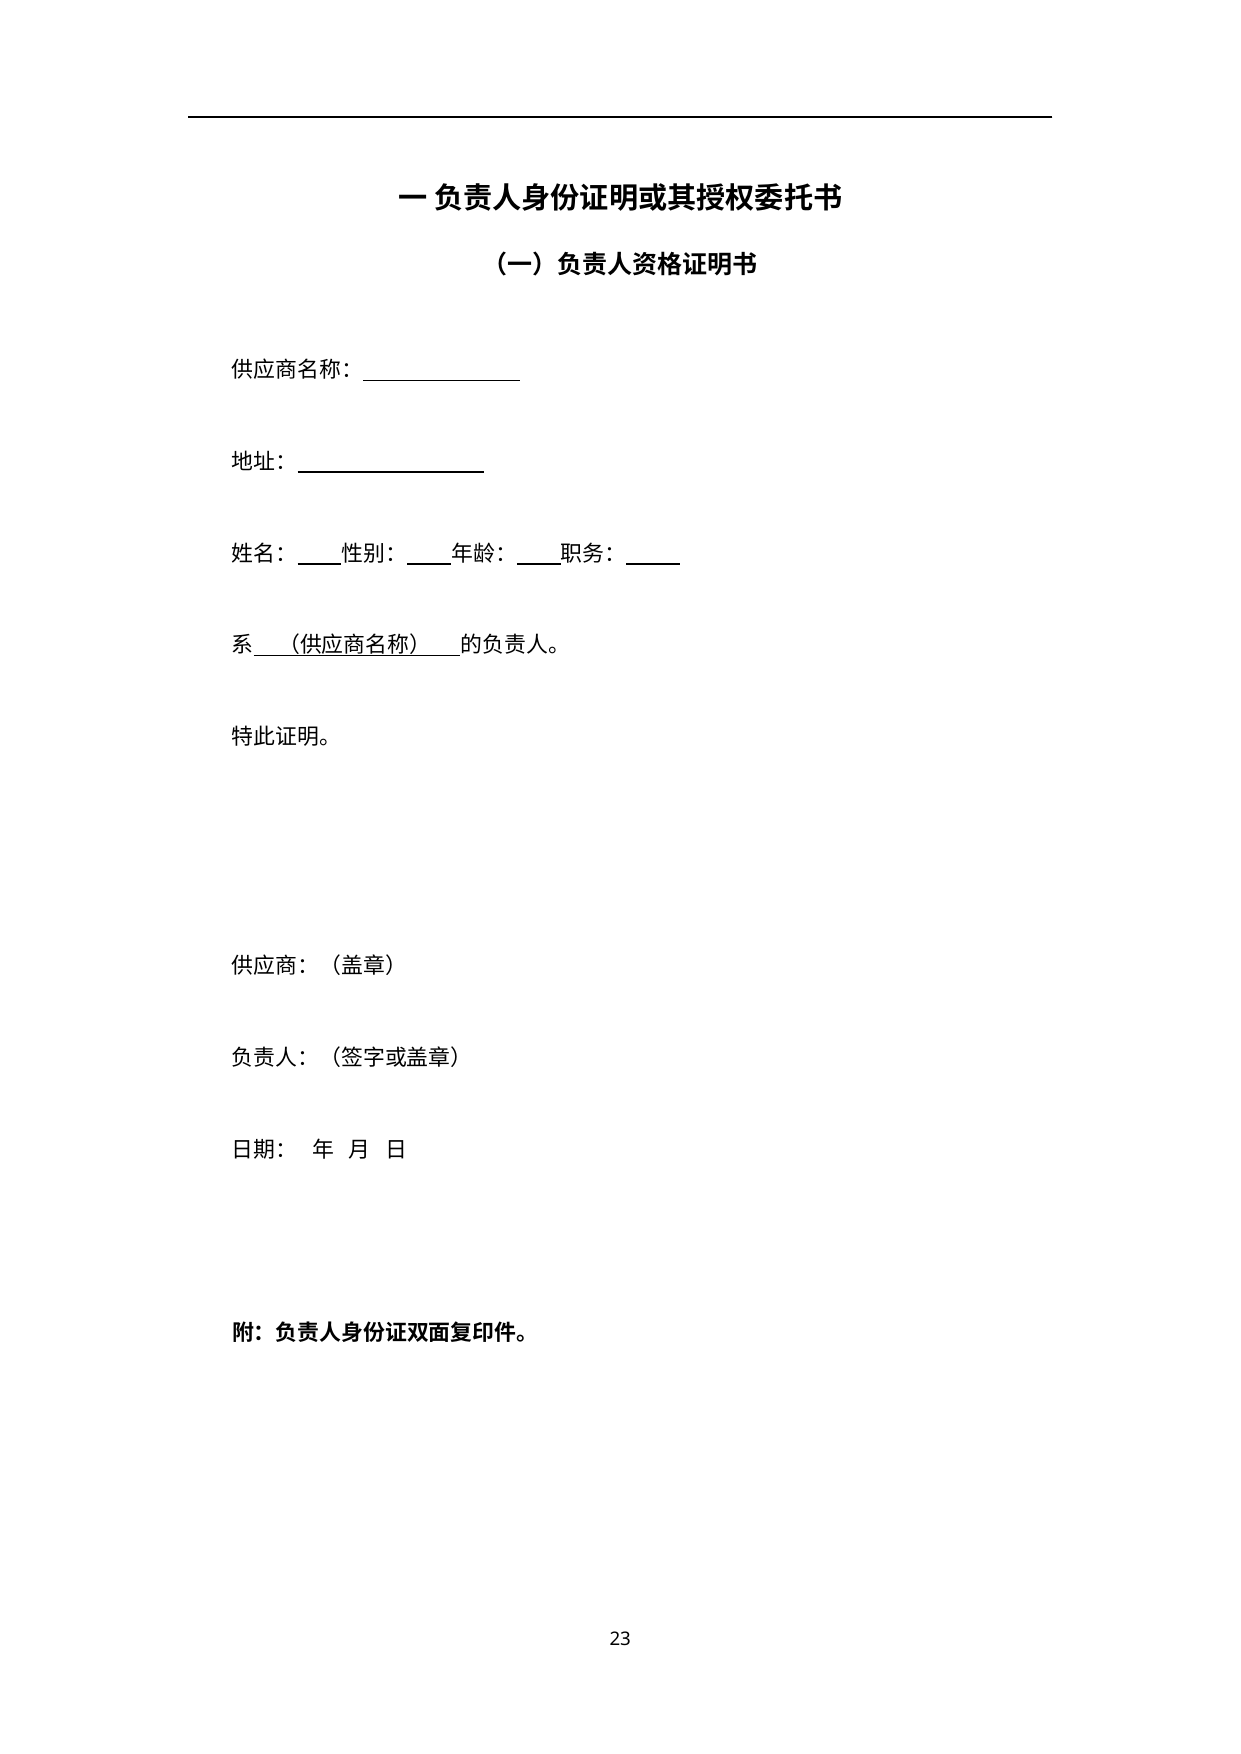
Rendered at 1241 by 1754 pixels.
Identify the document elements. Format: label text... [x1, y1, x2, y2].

text （一）负责人资格证明书 [188, 229, 1052, 295]
text 日期： 年 月 日 [188, 1120, 1052, 1166]
text 供应商名称： [188, 341, 1052, 387]
text 负责人：（签字或盖章） [188, 1029, 1052, 1074]
text 一 负责人身份证明或其授权委托书 [188, 162, 1052, 229]
text 地址： [188, 433, 1052, 479]
text 供应商：（盖章） [188, 937, 1052, 983]
text 附：负责人身份证双面复印件。 [188, 1304, 1052, 1349]
text 系 （供应商名称） 的负责人。 [188, 616, 1052, 662]
text 特此证明。 [188, 708, 1052, 754]
text 姓名： 性别： 年龄： 职务： [188, 524, 1052, 570]
